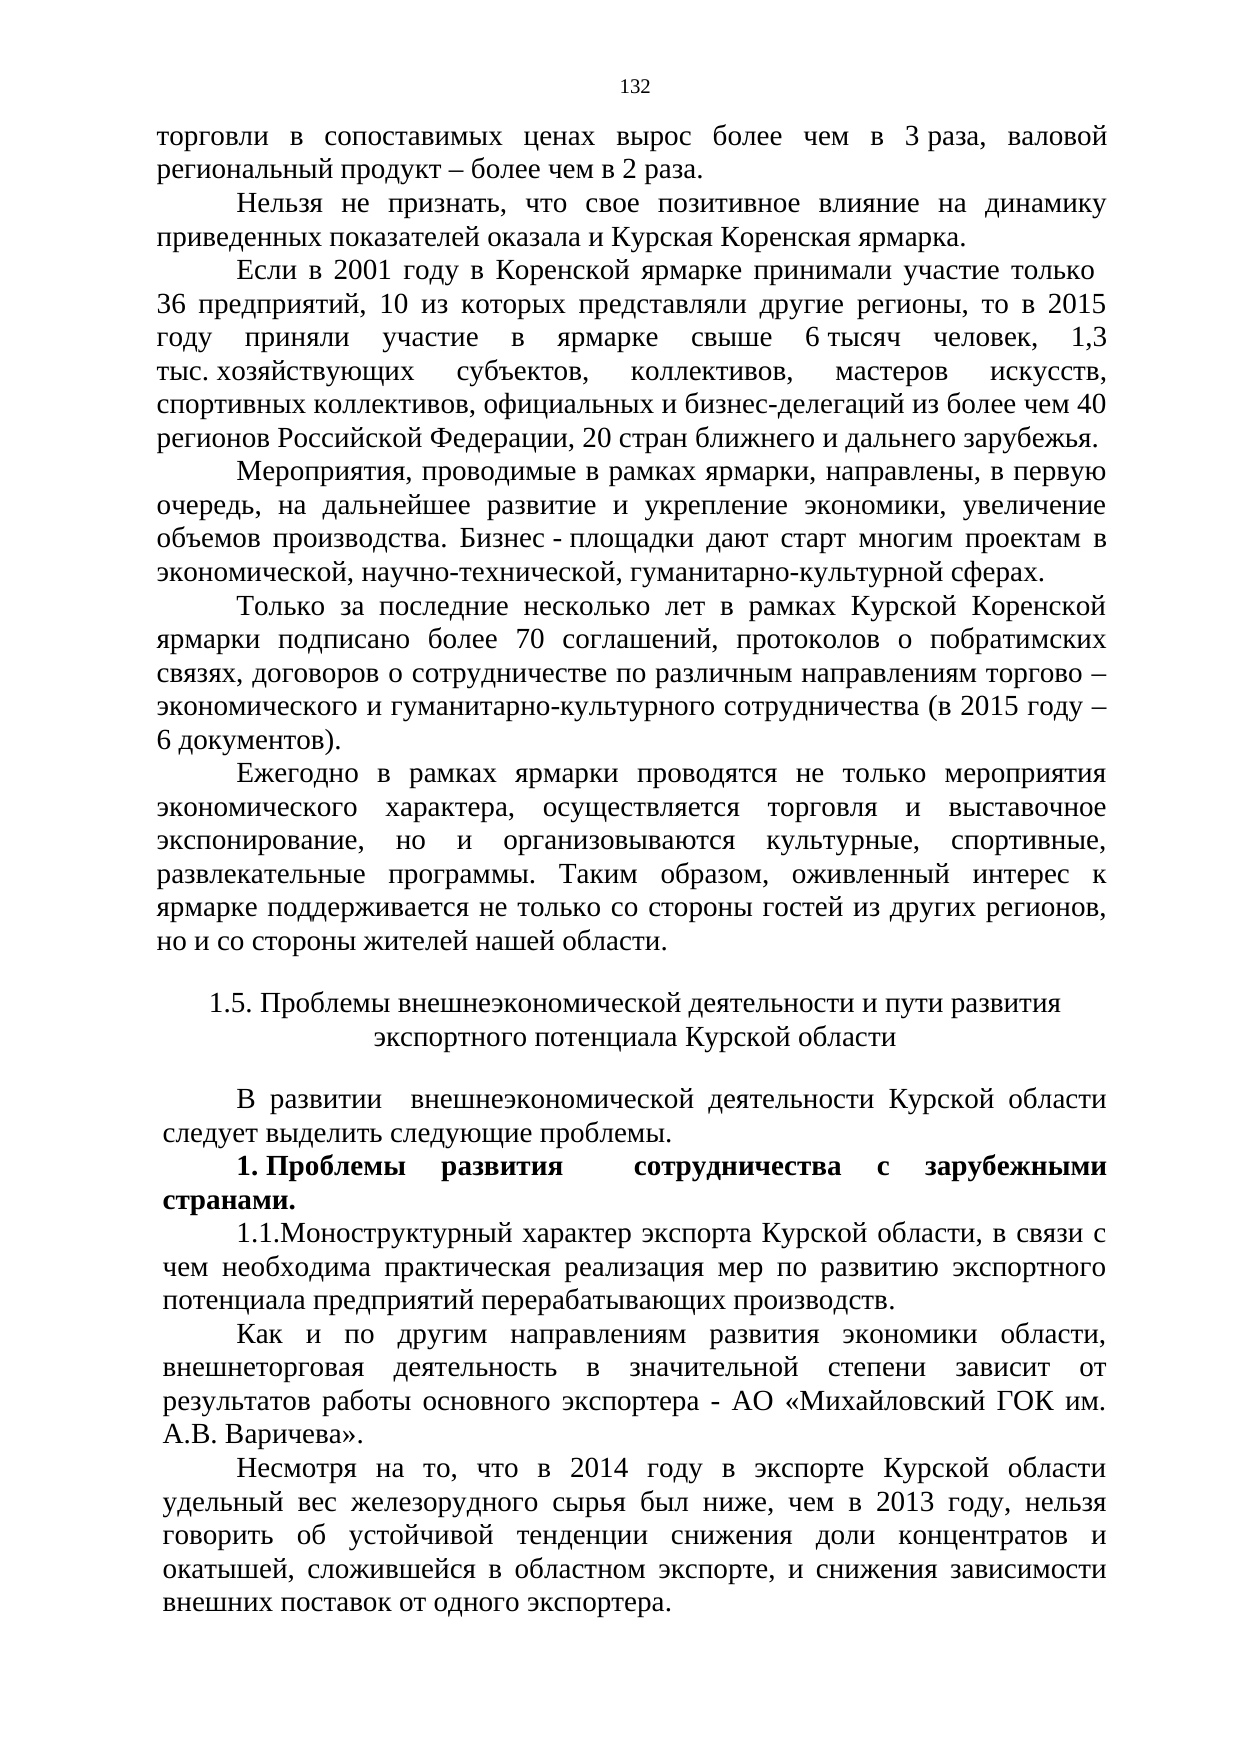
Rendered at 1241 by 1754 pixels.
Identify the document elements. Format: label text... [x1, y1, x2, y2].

text Несмотря на то, что в 2014 году в экспорте Курской области удельный вес железорудного сырья был ниже, чем в 2013 году, нельзя говорить об устойчивой тенденции снижения доли концентратов и окатышей, сложившейся в областном экспорте, и снижения зависимости внешних поставок от одного экспортера. [162, 1450, 1107, 1618]
text 1.1.Моноструктурный характер экспорта Курской области, в связи с чем необходима практическая реализация мер по развитию экспортного потенциала предприятий перерабатывающих производств. [162, 1215, 1107, 1316]
text Только за последние несколько лет в рамках Курской Коренской ярмарки подписано более 70 соглашений, протоколов о побратимских связях, договоров о сотрудничестве по различным направлениям торгово – экономического и гуманитарно-культурного сотрудничества (в 2015 году – 6 документов). [156, 588, 1107, 755]
text 1.5. Проблемы внешнеэкономической деятельности и пути развития экспортного потенциала Курской области [162, 985, 1107, 1052]
text Как и по другим направлениям развития экономики области, внешнеторговая деятельность в значительной степени зависит от результатов работы основного экспортера - АО «Михайловский ГОК им. А.В. Варичева». [162, 1316, 1107, 1450]
text В развитии внешнеэкономической деятельности Курской области следует выделить следующие проблемы. [162, 1081, 1107, 1148]
text Ежегодно в рамках ярмарки проводятся не только мероприятия экономического характера, осуществляется торговля и выставочное экспонирование, но и организовываются культурные, спортивные, развлекательные программы. Таким образом, оживленный интерес к ярмарке поддерживается не только со стороны гостей из других регионов, но и со стороны жителей нашей области. [156, 755, 1107, 957]
list Проблемы развития сотрудничества с зарубежными странами. [162, 1148, 1107, 1215]
text Если в 2001 году в Коренской ярмарке принимали участие только 36 предприятий, 10 из которых представляли другие регионы, то в 2015 году приняли участие в ярмарке свыше 6 тысяч человек, 1,3 тыс. хозяйствующих субъектов, коллективов, мастеров искусств, спортивных коллективов, официальных и бизнес-делегаций из более чем 40 регионов Российской Федерации, 20 стран ближнего и дальнего зарубежья. [156, 252, 1107, 453]
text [156, 118, 1107, 185]
text Нельзя не признать, что свое позитивное влияние на динамику приведенных показателей оказала и Курская Коренская ярмарка. [156, 185, 1107, 252]
text Мероприятия, проводимые в рамках ярмарки, направлены, в первую очередь, на дальнейшее развитие и укрепление экономики, увеличение объемов производства. Бизнес - площадки дают старт многим проектам в экономической, научно-технической, гуманитарно-культурной сферах. [156, 453, 1107, 588]
